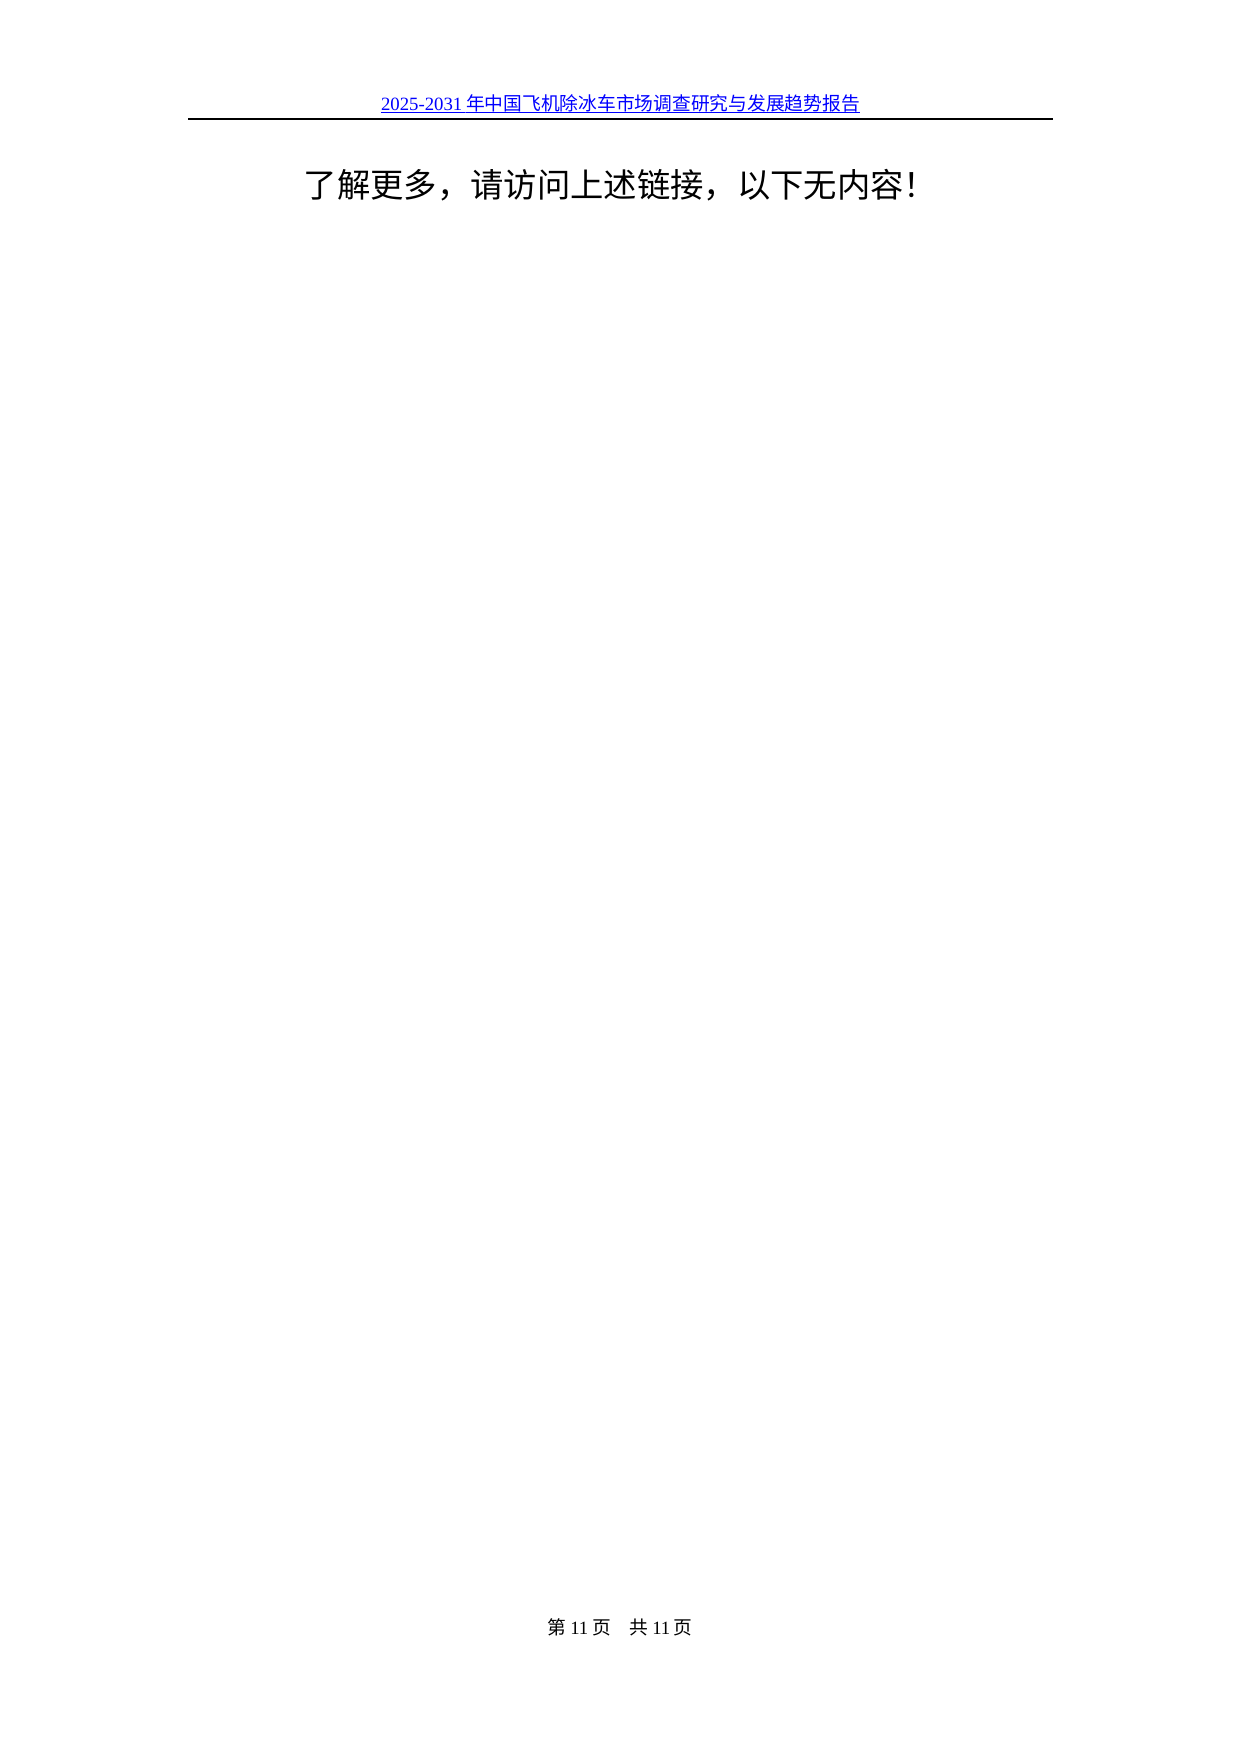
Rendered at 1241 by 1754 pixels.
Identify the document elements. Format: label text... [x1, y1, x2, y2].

title 了解更多，请访问上述链接，以下无内容！ [187, 150, 1053, 215]
